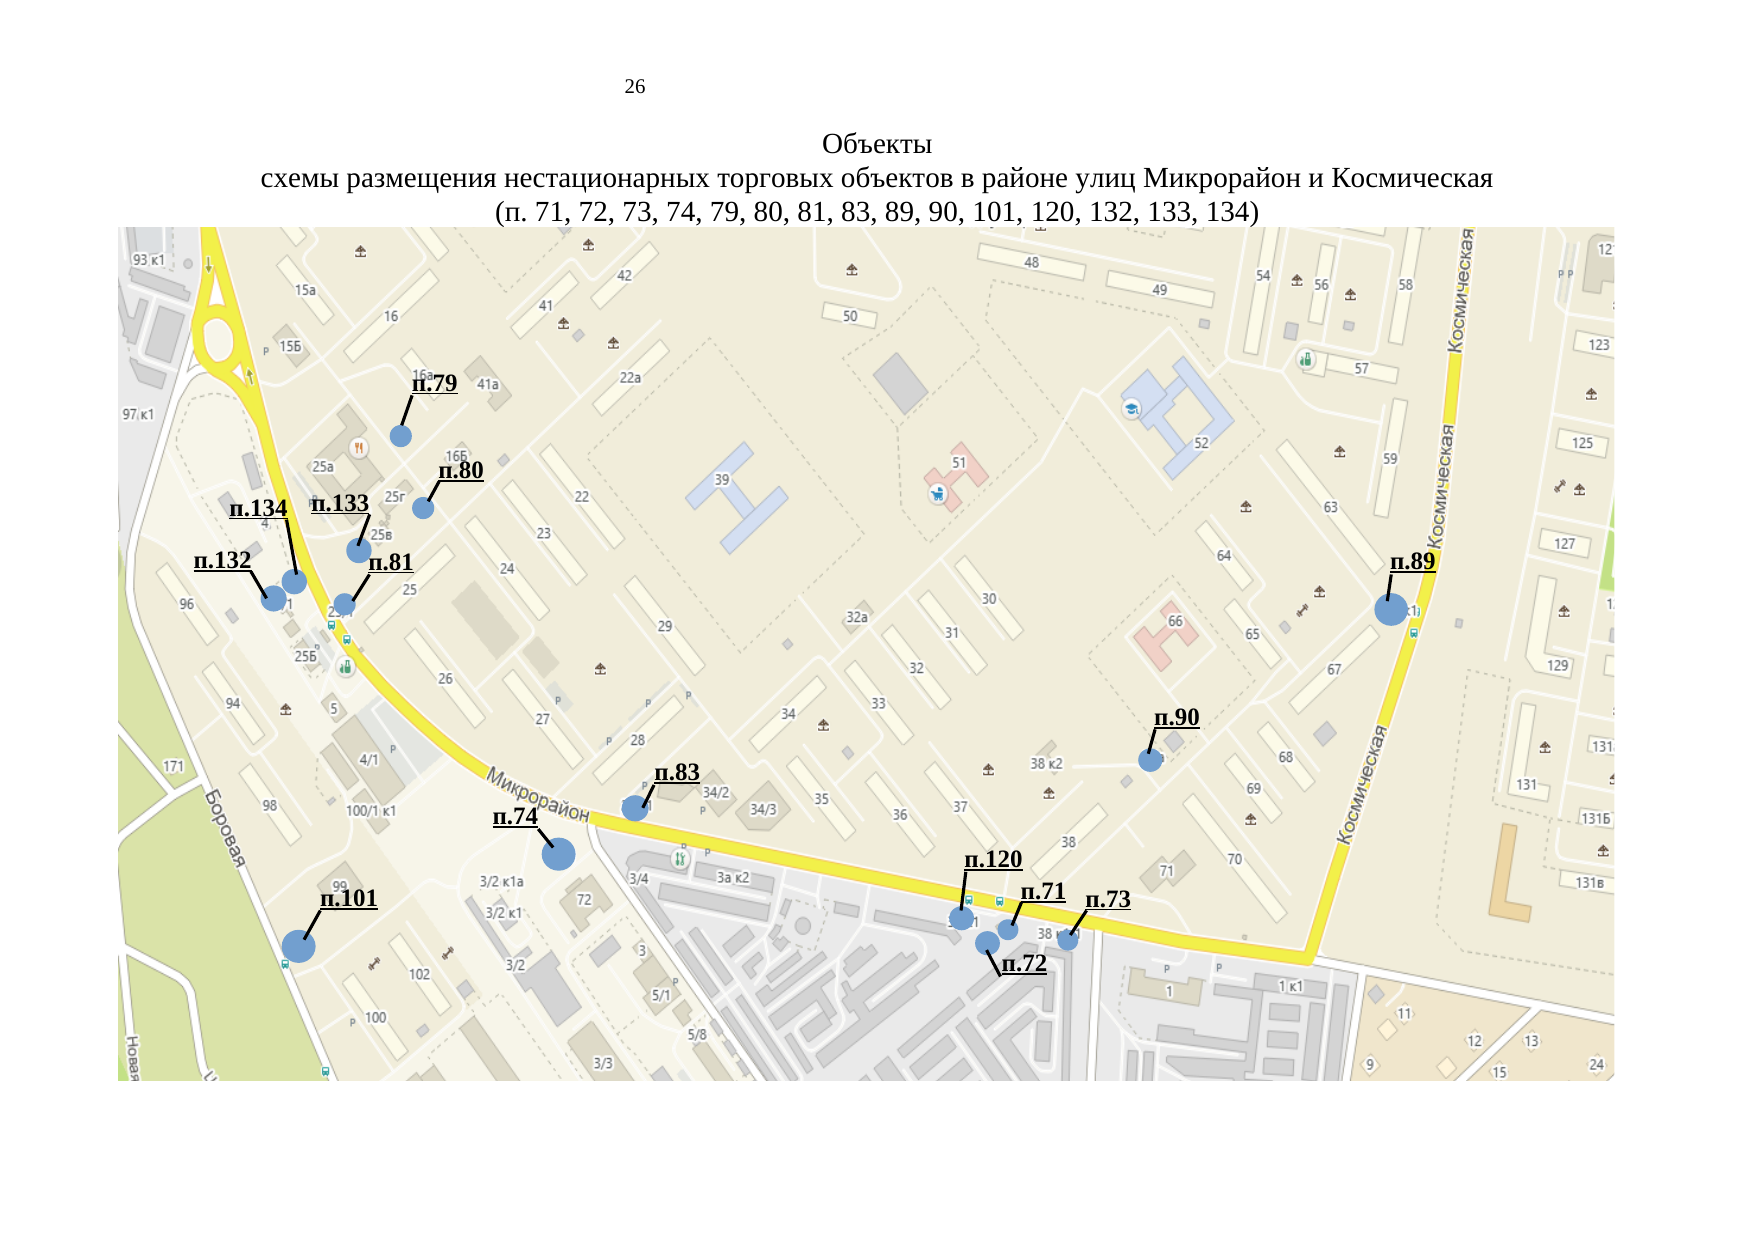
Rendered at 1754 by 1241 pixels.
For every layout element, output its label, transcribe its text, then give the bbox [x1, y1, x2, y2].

picture [118, 227, 1615, 1081]
text схемы размещения нестационарных торговых объектов в районе улиц Микрорайон и Космическая [118, 160, 1636, 194]
text (п. 71, 72, 73, 74, 79, 80, 81, 83, 89, 90, 101, 120, 132, 133, 134) [118, 194, 1636, 227]
text Объекты [118, 127, 1636, 160]
